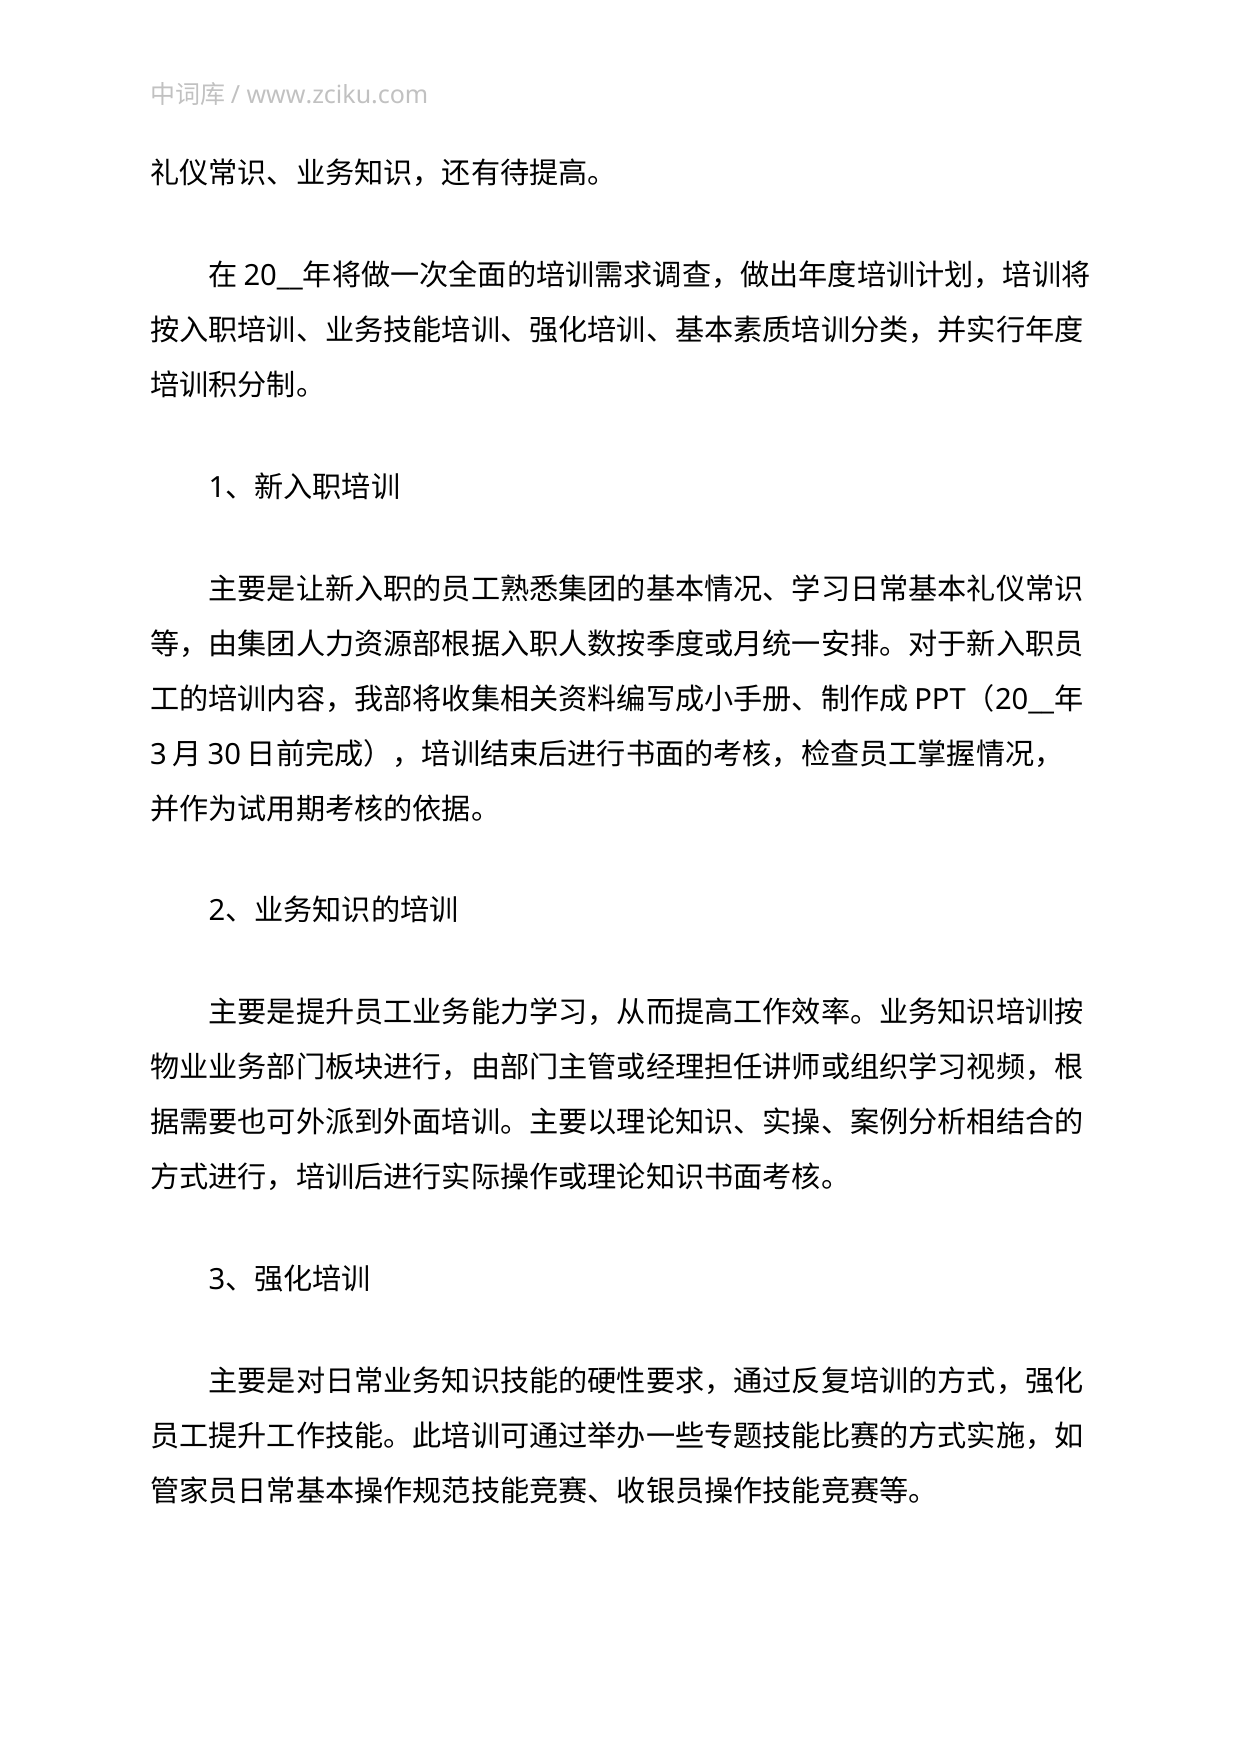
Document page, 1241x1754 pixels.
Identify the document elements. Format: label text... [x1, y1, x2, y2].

text 1、新入职培训 [150, 463, 1090, 506]
text 主要是对日常业务知识技能的硬性要求，通过反复培训的方式，强化员工提升工作技能。此培训可通过举办一些专题技能比赛的方式实施，如管家员日常基本操作规范技能竞赛、收银员操作技能竞赛等。 [150, 1357, 1090, 1509]
text 2、业务知识的培训 [150, 887, 1090, 929]
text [150, 150, 1090, 192]
text 主要是提升员工业务能力学习，从而提高工作效率。业务知识培训按物业业务部门板块进行，由部门主管或经理担任讲师或组织学习视频，根据需要也可外派到外面培训。主要以理论知识、实操、案例分析相结合的方式进行，培训后进行实际操作或理论知识书面考核。 [150, 989, 1090, 1196]
text 主要是让新入职的员工熟悉集团的基本情况、学习日常基本礼仪常识等，由集团人力资源部根据入职人数按季度或月统一安排。对于新入职员工的培训内容，我部将收集相关资料编写成小手册、制作成PPT（20__年3月30日前完成），培训结束后进行书面的考核，检查员工掌握情况，并作为试用期考核的依据。 [150, 565, 1090, 827]
text 在20__年将做一次全面的培训需求调查，做出年度培训计划，培训将按入职培训、业务技能培训、强化培训、基本素质培训分类，并实行年度培训积分制。 [150, 252, 1090, 404]
text 3、强化培训 [150, 1255, 1090, 1298]
